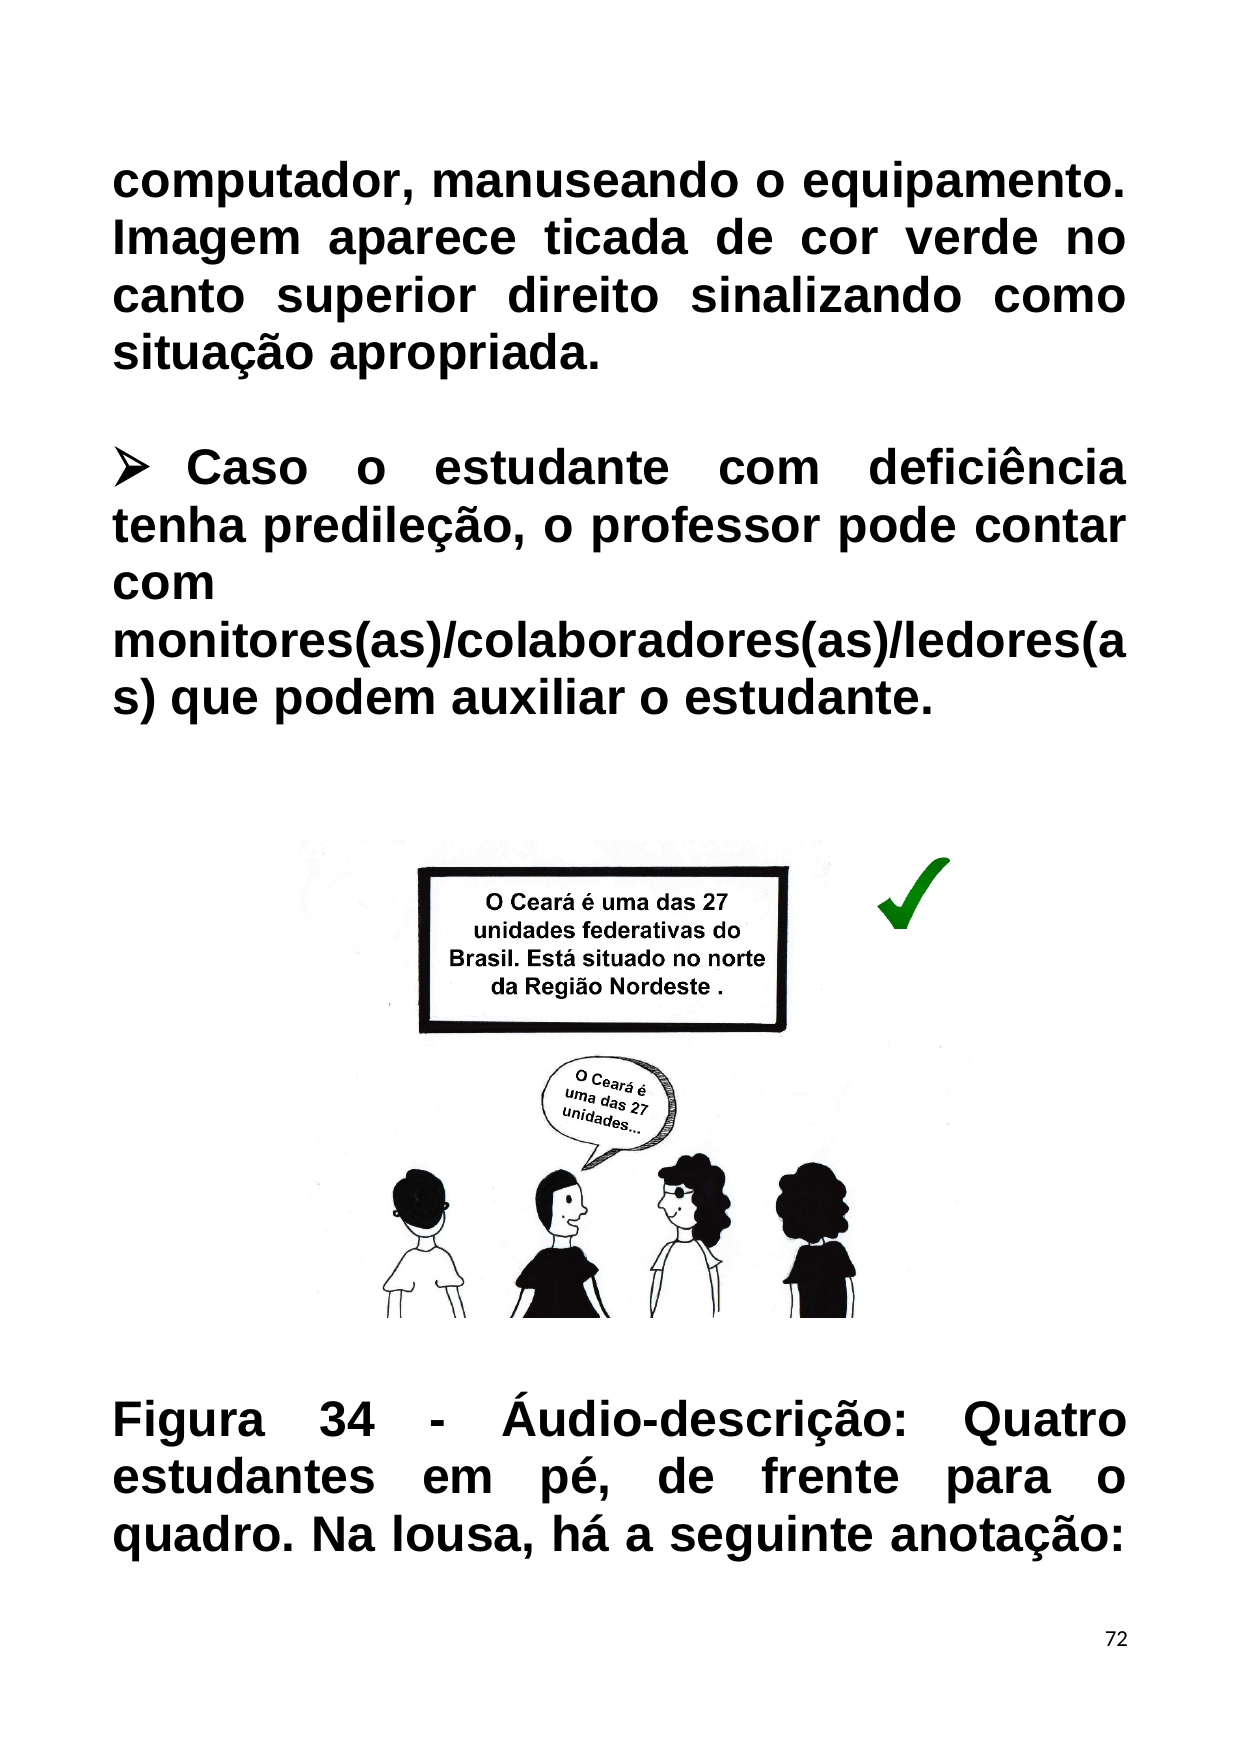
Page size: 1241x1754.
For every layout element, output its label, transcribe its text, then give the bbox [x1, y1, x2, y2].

picture [299, 840, 979, 1318]
list Caso o estudante com deficiência tenha predileção, o professor pode contar com monitores(as)/colaboradores(as)/ledores(as) que podem auxiliar o estudante. [112, 437, 1128, 725]
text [112, 150, 1128, 380]
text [112, 1389, 1128, 1562]
